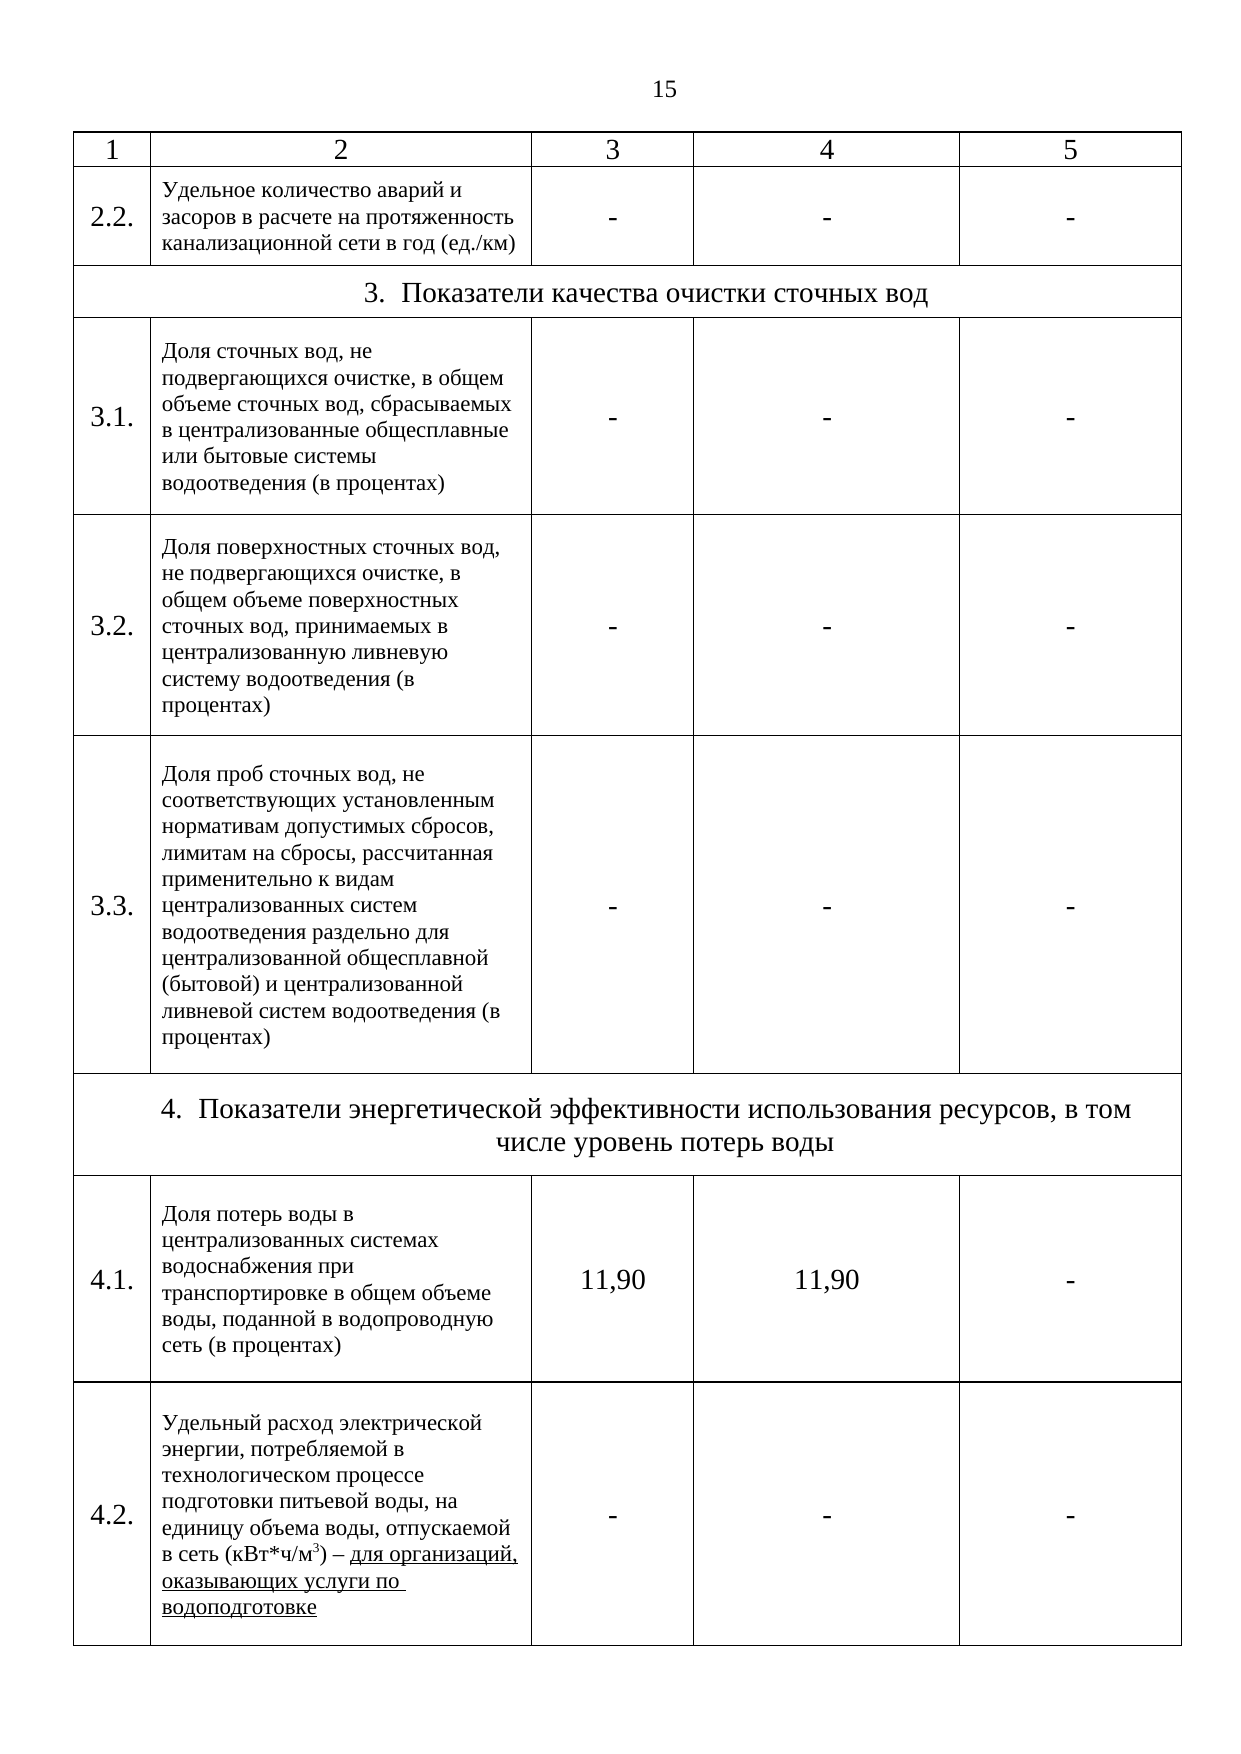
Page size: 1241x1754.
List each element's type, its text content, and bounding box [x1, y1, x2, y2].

table_cell Удельный расход электрической энергии, потребляемой в технологическом процессе подготовки питьевой воды, на единицу объема воды, отпускаемой в сеть (кВт*ч/м3) – для организаций, оказывающих услуги по водоподготовке [151, 1383, 531, 1645]
table_cell Доля проб сточных вод, не соответствующих установленным нормативам допустимых сбросов, лимитам на сбросы, рассчитанная применительно к видам централизованных систем водоотведения раздельно для централизованной общесплавной (бытовой) и централизованной ливневой систем водоотведения (в процентах) [151, 736, 531, 1073]
table_cell 11,90 [694, 1176, 959, 1381]
table_cell Удельное количество аварий и засоров в расчете на протяженность канализационной сети в год (ед./км) [151, 167, 531, 265]
table_cell - [960, 1176, 1181, 1381]
table_cell - [960, 167, 1181, 265]
table_cell - [532, 515, 693, 735]
table_cell 3 [532, 133, 693, 166]
table_cell 3.1. [74, 318, 150, 514]
table_cell Показатели качества очистки сточных вод [74, 266, 1181, 317]
table_cell 11,90 [532, 1176, 693, 1381]
table_cell - [960, 318, 1181, 514]
table_cell - [960, 1383, 1181, 1645]
table_cell 4.1. [74, 1176, 150, 1381]
table_cell Доля сточных вод, не подвергающихся очистке, в общем объеме сточных вод, сбрасываемых в централизованные общесплавные или бытовые системы водоотведения (в процентах) [151, 318, 531, 514]
table_cell - [532, 167, 693, 265]
table_cell - [694, 515, 959, 735]
table_cell - [694, 1383, 959, 1645]
table_cell Доля потерь воды в централизованных системах водоснабжения при транспортировке в общем объеме воды, поданной в водопроводную сеть (в процентах) [151, 1176, 531, 1381]
table_cell 3.2. [74, 515, 150, 735]
table_cell 4.2. [74, 1383, 150, 1645]
table_cell 2.2. [74, 167, 150, 265]
table_cell - [532, 736, 693, 1073]
table_cell Показатели энергетической эффективности использования ресурсов, в том числе уровень потерь воды [74, 1074, 1181, 1175]
table_cell - [694, 736, 959, 1073]
table_cell - [532, 318, 693, 514]
table_cell - [694, 167, 959, 265]
table_cell 4 [694, 133, 959, 166]
table_cell - [960, 736, 1181, 1073]
table_cell - [694, 318, 959, 514]
table_cell 2 [151, 133, 531, 166]
table_cell 1 [74, 133, 150, 166]
table_cell Доля поверхностных сточных вод, не подвергающихся очистке, в общем объеме поверхностных сточных вод, принимаемых в централизованную ливневую систему водоотведения (в процентах) [151, 515, 531, 735]
table_cell 3.3. [74, 736, 150, 1073]
table_cell - [532, 1383, 693, 1645]
table_cell - [960, 515, 1181, 735]
table_cell 5 [960, 133, 1181, 166]
